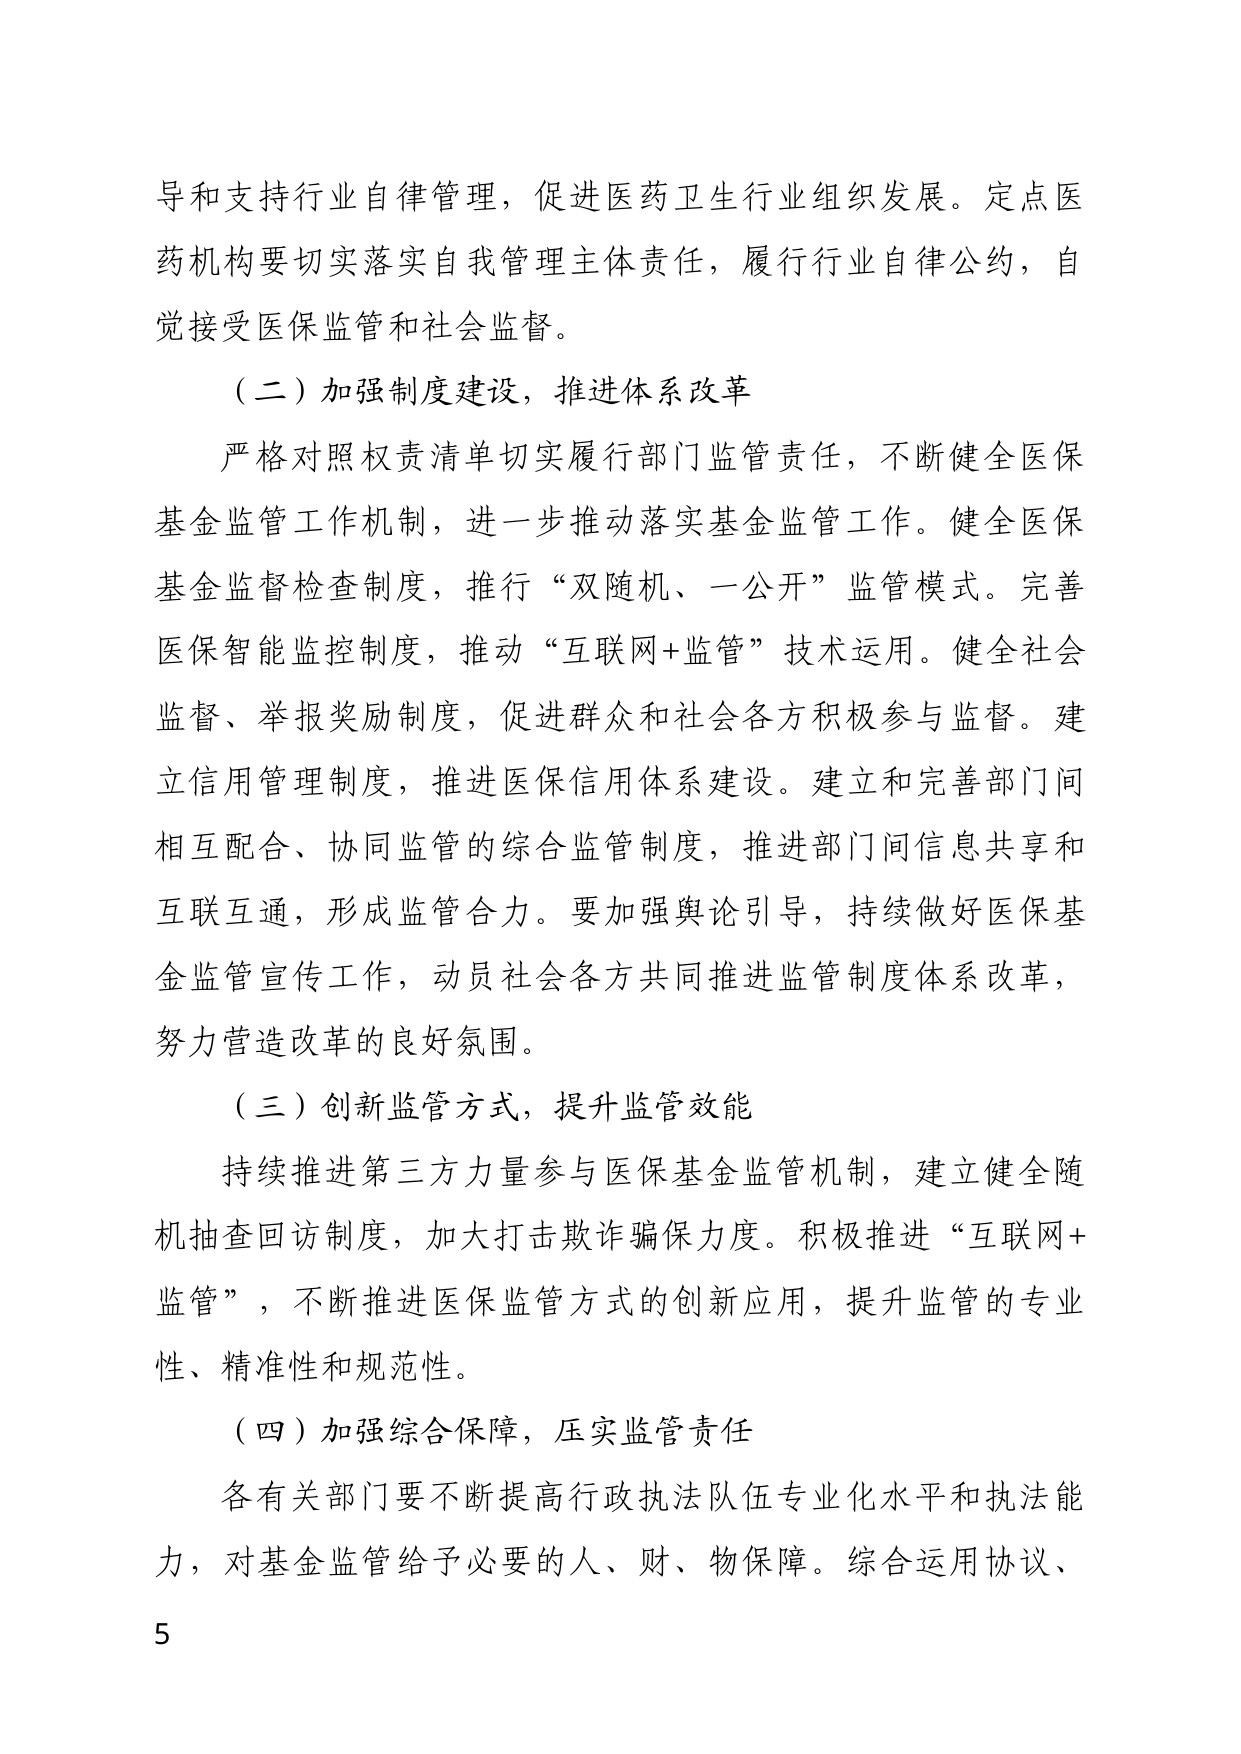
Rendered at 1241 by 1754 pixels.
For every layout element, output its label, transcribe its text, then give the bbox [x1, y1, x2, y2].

text （三）创新监管方式，提升监管效能 [153, 1072, 1087, 1137]
list （二）加强制度建设，推进体系改革 [153, 357, 1087, 422]
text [153, 1462, 1087, 1592]
list （四）加强综合保障，压实监管责任 [153, 1397, 1087, 1462]
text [153, 162, 1087, 357]
text 严格对照权责清单切实履行部门监管责任，不断健全医保基金监管工作机制，进一步推动落实基金监管工作。健全医保基金监督检查制度，推行“双随机、一公开”监管模式。完善医保智能监控制度，推动“互联网+监管”技术运用。健全社会监督、举报奖励制度，促进群众和社会各方积极参与监督。建立信用管理制度，推进医保信用体系建设。建立和完善部门间相互配合、协同监管的综合监管制度，推进部门间信息共享和互联互通，形成监管合力。要加强舆论引导，持续做好医保基金监管宣传工作，动员社会各方共同推进监管制度体系改革，努力营造改革的良好氛围。 [153, 422, 1087, 1072]
text 持续推进第三方力量参与医保基金监管机制，建立健全随机抽查回访制度，加大打击欺诈骗保力度。积极推进“互联网+监管”，不断推进医保监管方式的创新应用，提升监管的专业性、精准性和规范性。 [153, 1137, 1087, 1397]
